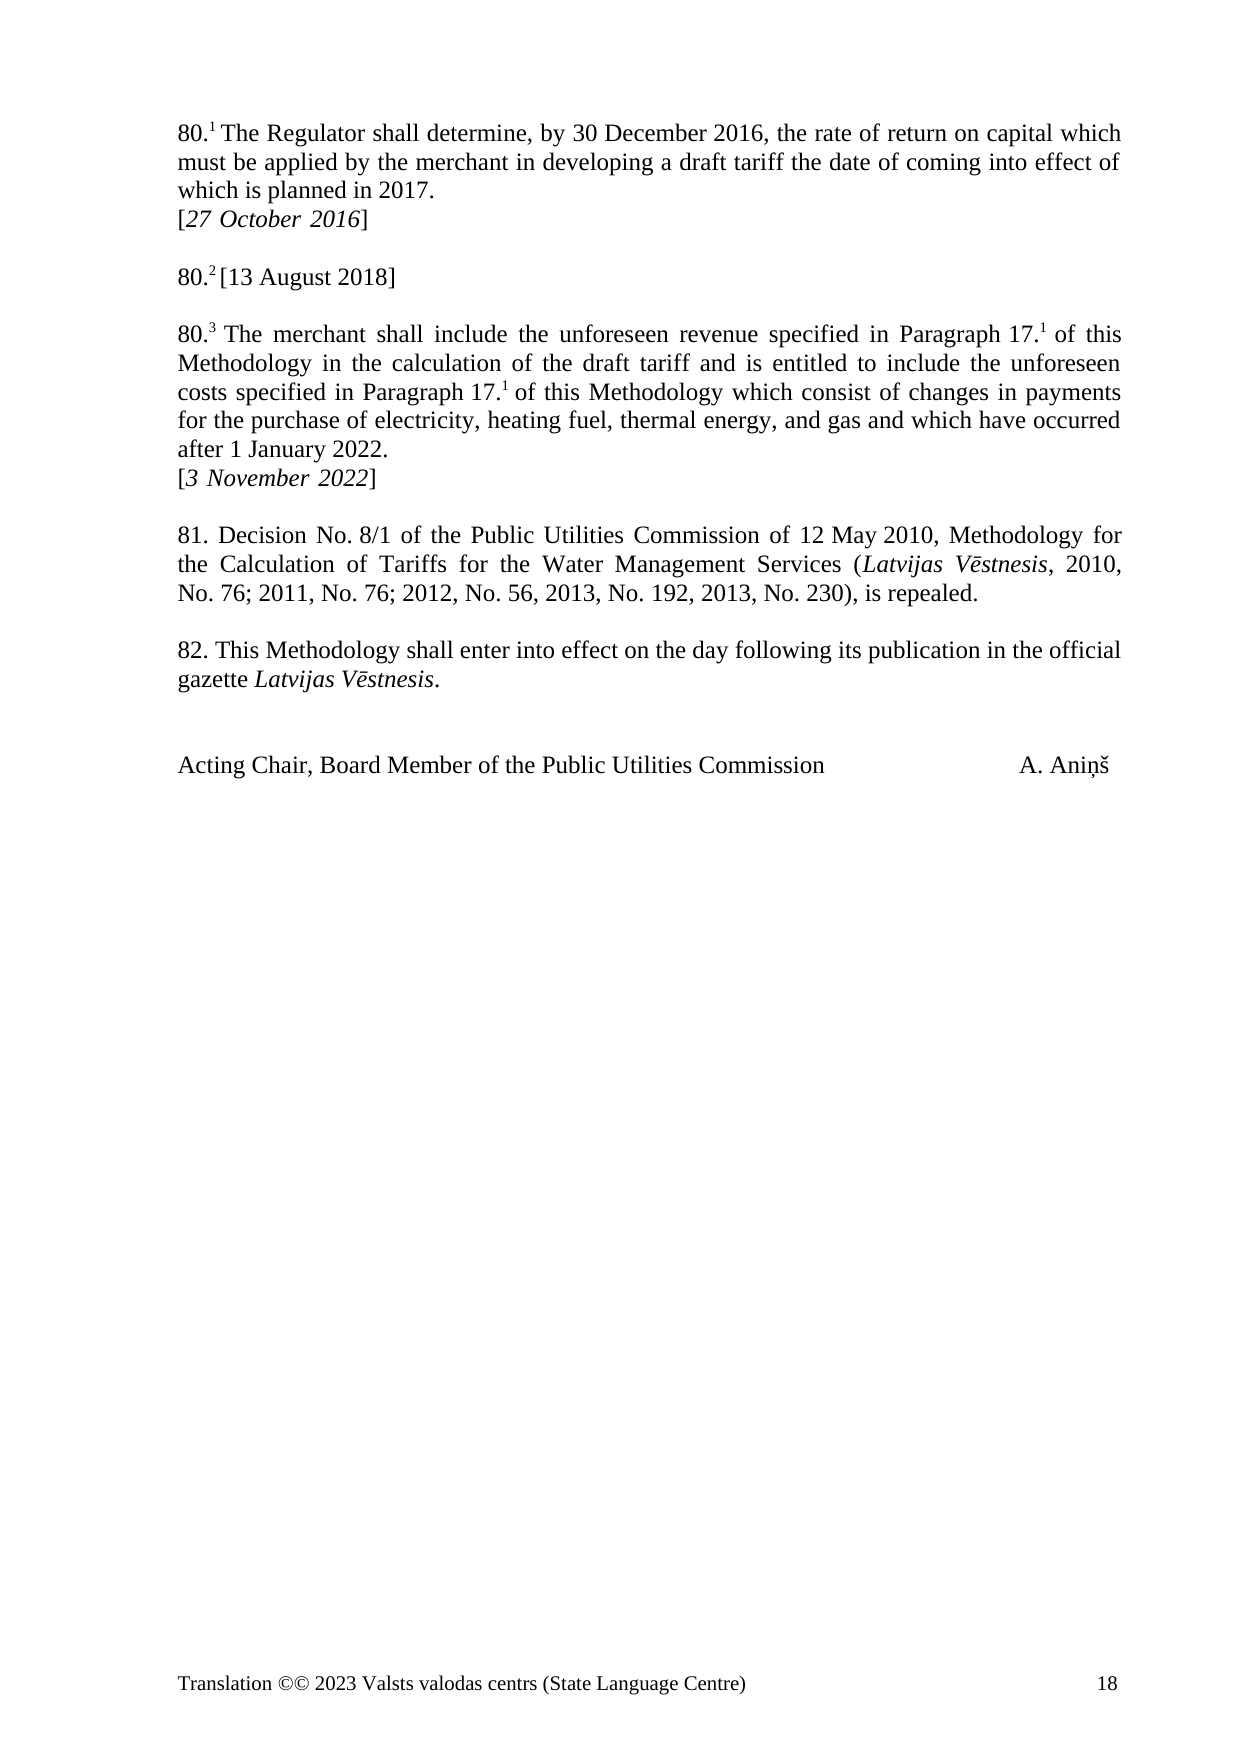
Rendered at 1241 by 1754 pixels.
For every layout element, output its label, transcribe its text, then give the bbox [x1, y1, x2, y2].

text 82. This Methodology shall enter into effect on the day following its publication in the official gazette Latvijas Vēstnesis. [177, 636, 1122, 693]
text 80.1 The Regulator shall determine, by 30 December 2016, the rate of return on capital which must be applied by the merchant in developing a draft tariff the date of coming into effect of which is planned in 2017. [177, 118, 1122, 204]
text 81. Decision No. 8/1 of the Public Utilities Commission of 12 May 2010, Methodology for the Calculation of Tariffs for the Water Management Services (Latvijas Vēstnesis, 2010, No. 76; 2011, No. 76; 2012, No. 56, 2013, No. 192, 2013, No. 230), is repealed. [177, 521, 1122, 607]
text [27 October 2016] [177, 204, 1122, 233]
text Acting Chair, Board Member of the Public Utilities Commission A. Aniņš [177, 751, 1122, 779]
text 80.3 The merchant shall include the unforeseen revenue specified in Paragraph 17.1 of this Methodology in the calculation of the draft tariff and is entitled to include the unforeseen costs specified in Paragraph 17.1 of this Methodology which consist of changes in payments for the purchase of electricity, heating fuel, thermal energy, and gas and which have occurred after 1 January 2022. [177, 319, 1122, 463]
text 80.2 [13 August 2018] [177, 262, 1122, 291]
text [3 November 2022] [177, 463, 1122, 492]
